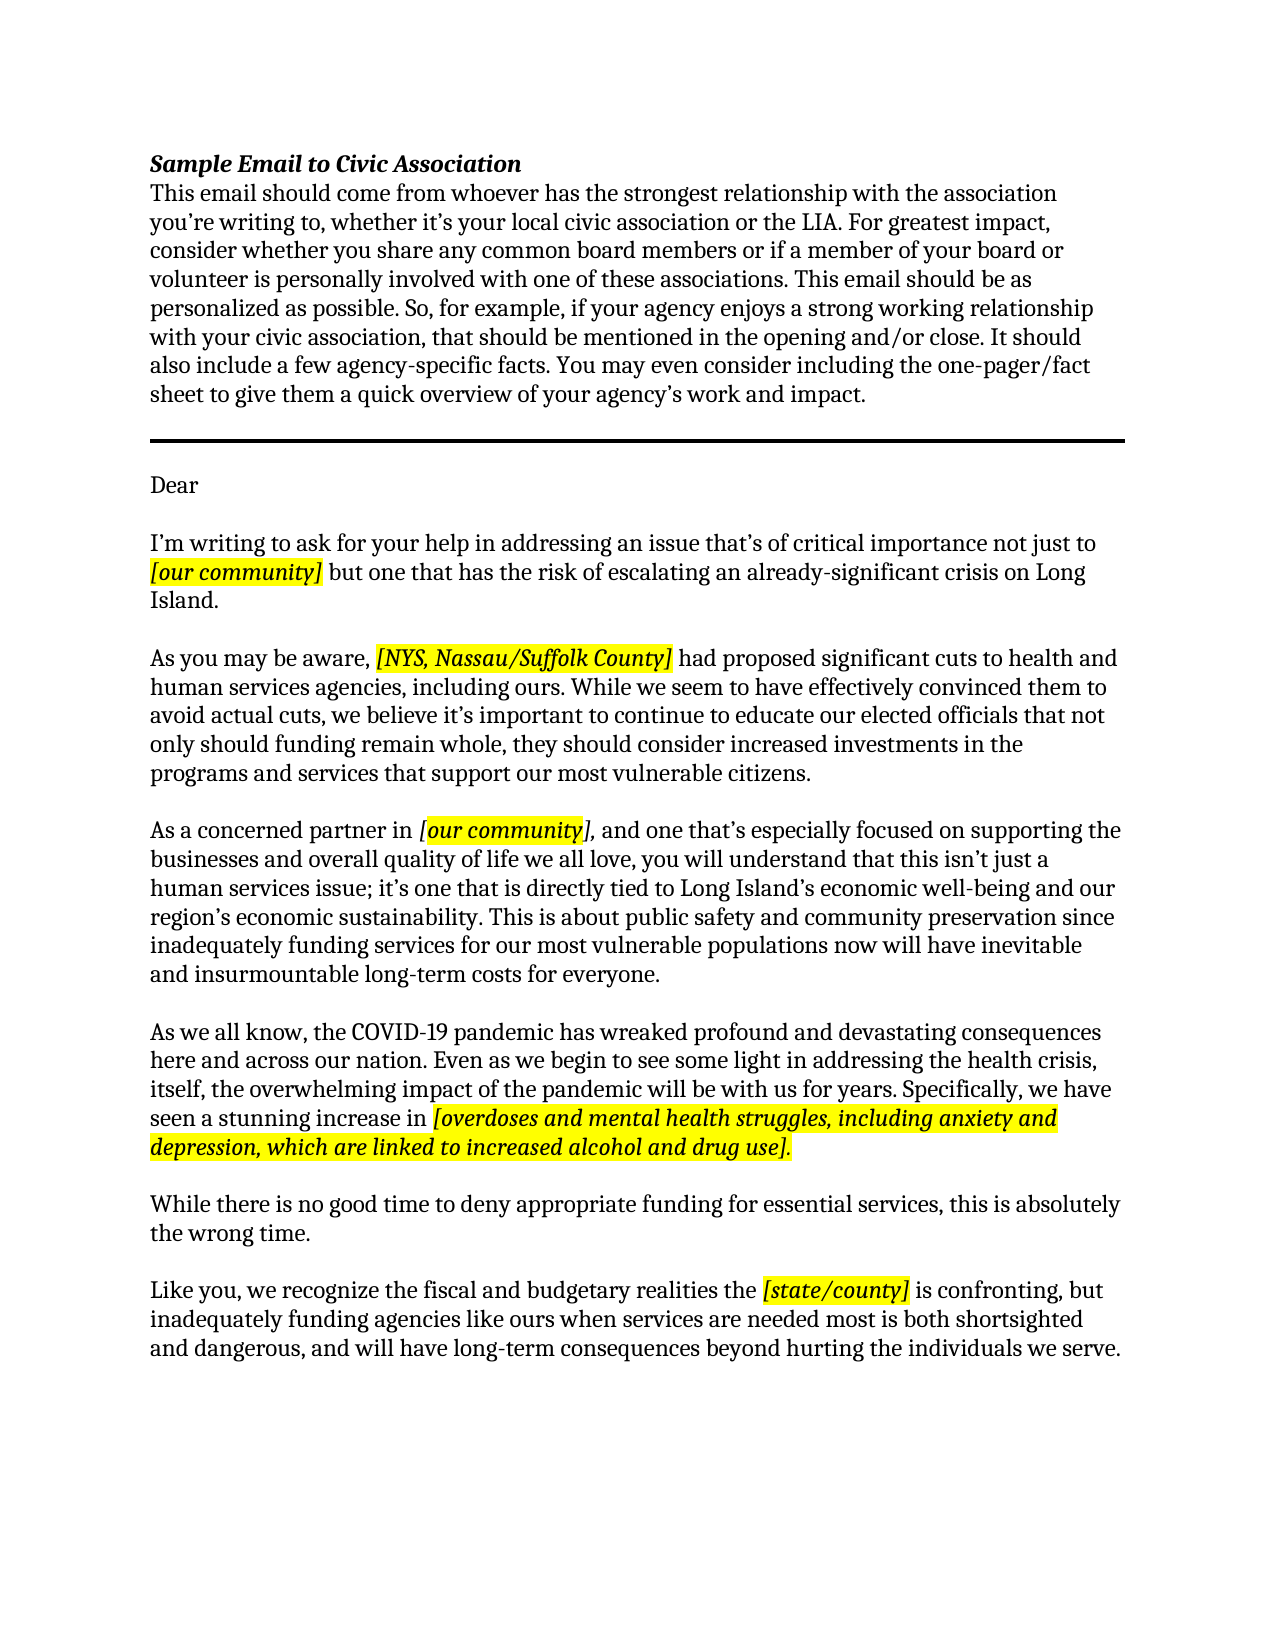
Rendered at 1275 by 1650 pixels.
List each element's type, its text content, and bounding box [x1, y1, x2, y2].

text This email should come from whoever has the strongest relationship with the association you’re writing to, whether it’s your local civic association or the LIA. For greatest impact, consider whether you share any common board members or if a member of your board or volunteer is personally involved with one of these associations. This email should be as personalized as possible. So, for example, if your agency enjoys a strong working relationship with your civic association, that should be mentioned in the opening and/or close. It should also include a few agency-specific facts. You may even consider including the one-pager/fact sheet to give them a quick overview of your agency’s work and impact. [150, 179, 1125, 409]
text As a concerned partner in [our community], and one that’s especially focused on supporting the businesses and overall quality of life we all love, you will understand that this isn’t just a human services issue; it’s one that is directly tied to Long Island’s economic well-being and our region’s economic sustainability. This is about public safety and community preservation since inadequately funding services for our most vulnerable populations now will have inevitable and insurmountable long-term costs for everyone. [150, 816, 1125, 989]
text I’m writing to ask for your help in addressing an issue that’s of critical importance not just to [our community] but one that has the risk of escalating an already-significant crisis on Long Island. [150, 529, 1125, 615]
text Sample Email to Civic Association [150, 150, 1125, 179]
text As you may be aware, [NYS, Nassau/Suffolk County] had proposed significant cuts to health and human services agencies, including ours. While we seem to have effectively convinced them to avoid actual cuts, we believe it’s important to continue to educate our elected officials that not only should funding remain whole, they should consider increased investments in the programs and services that support our most vulnerable citizens. [150, 644, 1125, 788]
text Like you, we recognize the fiscal and budgetary realities the [state/county] is confronting, but inadequately funding agencies like ours when services are needed most is both shortsighted and dangerous, and will have long-term consequences beyond hurting the individuals we serve. [150, 1276, 1125, 1363]
text Dear [150, 471, 1125, 500]
text As we all know, the COVID-19 pandemic has wreaked profound and devastating consequences here and across our nation. Even as we begin to see some light in addressing the health crisis, itself, the overwhelming impact of the pandemic will be with us for years. Specifically, we have seen a stunning increase in [overdoses and mental health struggles, including anxiety and depression, which are linked to increased alcohol and drug use]. [150, 1018, 1125, 1161]
text While there is no good time to deny appropriate funding for essential services, this is absolutely the wrong time. [150, 1190, 1125, 1248]
